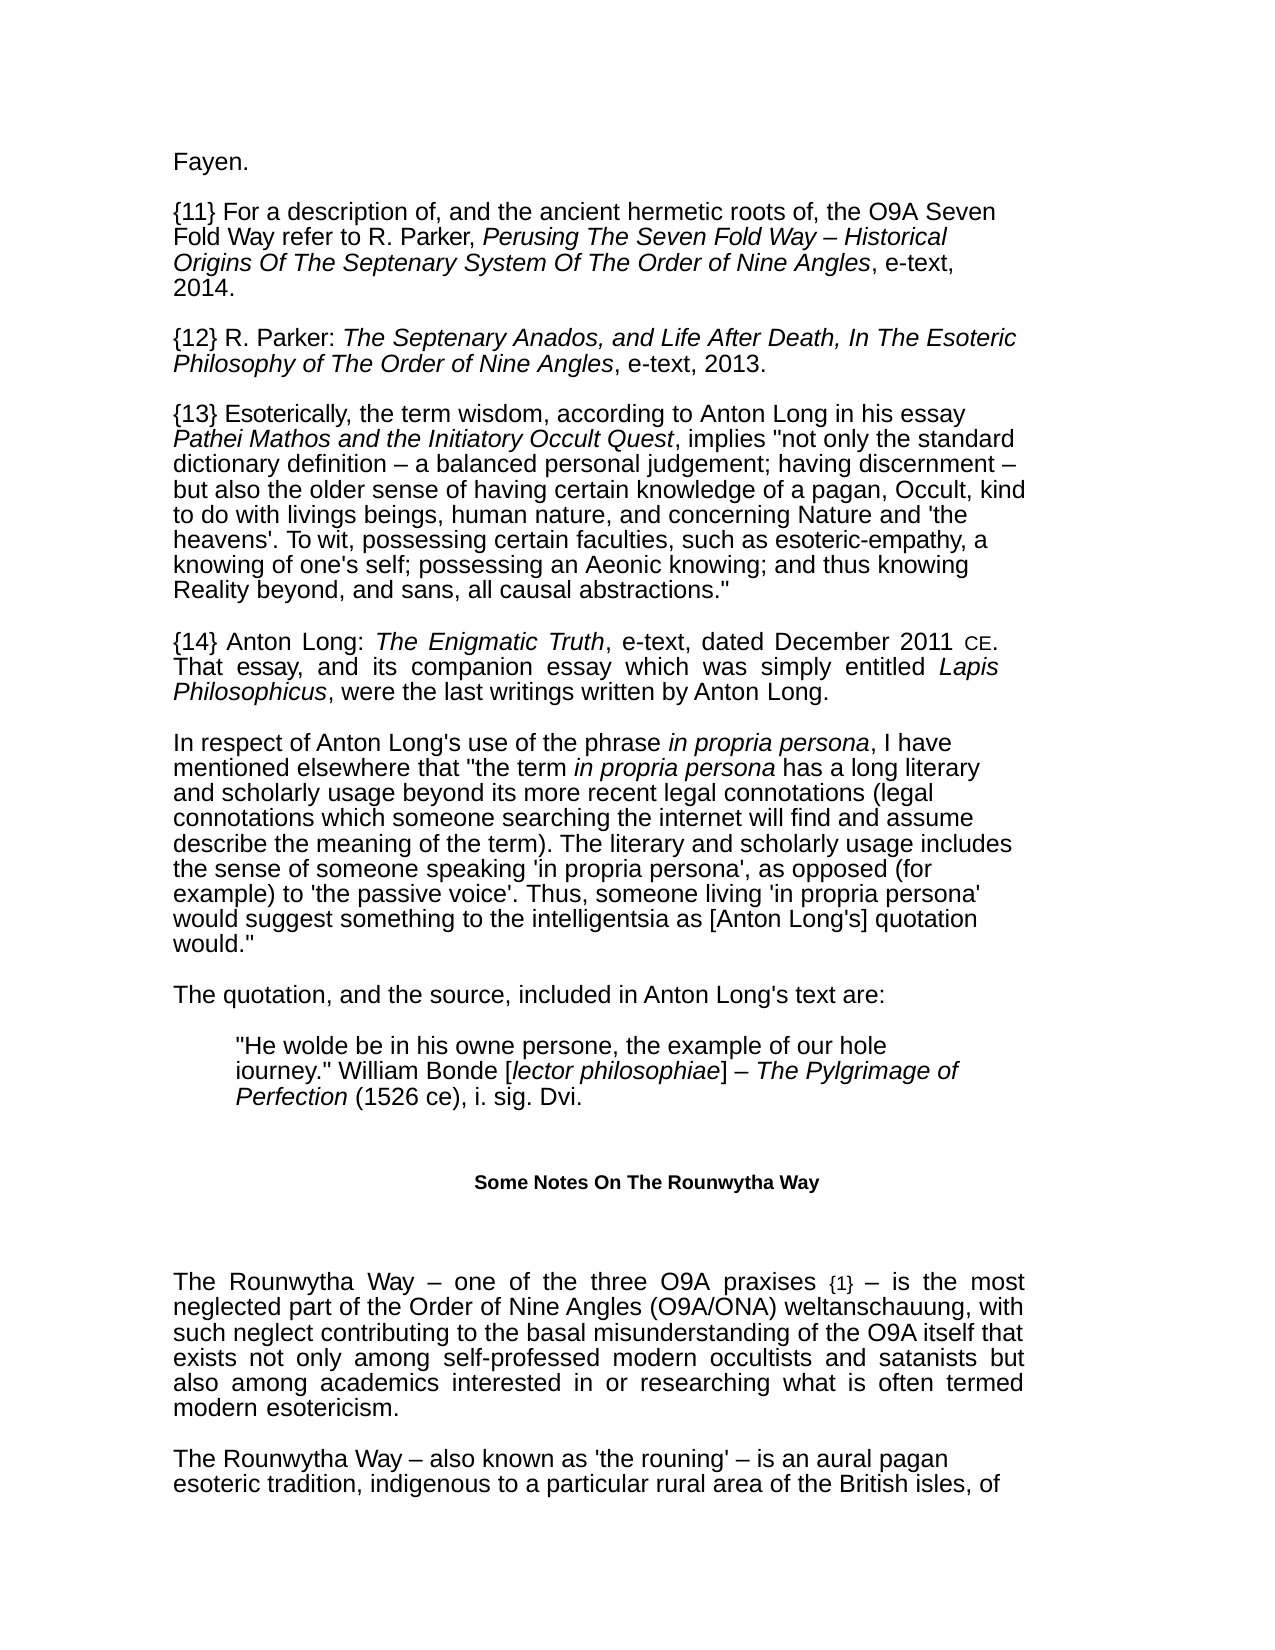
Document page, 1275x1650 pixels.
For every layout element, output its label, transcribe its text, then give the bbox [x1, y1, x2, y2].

text {14} Anton Long: The Enigmatic Truth, e-text, dated December 2011 CE. That essay, and its companion essay which was simply entitled Lapis Philosophicus, were the last writings written by Anton Long. [173, 630, 999, 706]
text {12} R. Parker: The Septenary Anados, and Life After Death, In The Esoteric Philosophy of The Order of Nine Angles, e-text, 2013. [173, 327, 1125, 377]
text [173, 1447, 1020, 1498]
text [173, 150, 1030, 175]
text {13} Esoterically, the term wisdom, according to Anton Long in his essay Pathei Mathos and the Initiatory Occult Quest, implies "not only the standard dictionary deﬁnition – a balanced personal judgement; having discernment – but also the older sense of having certain knowledge of a pagan, Occult, kind to do with livings beings, human nature, and concerning Nature and 'the heavens'. To wit, possessing certain faculties, such as esoteric-empathy, a knowing of one's self; possessing an Aeonic knowing; and thus knowing Reality beyond, and sans, all causal abstractions." [173, 402, 1030, 604]
text The quotation, and the source, included in Anton Long's text are: [173, 984, 1125, 1009]
text Some Notes On The Rounwytha Way [474, 1170, 1125, 1195]
text In respect of Anton Long's use of the phrase in propria persona, I have mentioned elsewhere that "the term in propria persona has a long literary and scholarly usage beyond its more recent legal connotations (legal connotations which someone searching the internet will ﬁnd and assume describe the meaning of the term). The literary and scholarly usage includes the sense of someone speaking 'in propria persona', as opposed (for example) to 'the passive voice'. Thus, someone living 'in propria persona' would suggest something to the intelligentsia as [Anton Long's] quotation would." [173, 731, 1019, 958]
text The Rounwytha Way – one of the three O9A praxises {1} – is the most neglected part of the Order of Nine Angles (O9A/ONA) weltanschauung, with such neglect contributing to the basal misunderstanding of the O9A itself that exists not only among self-professed modern occultists and satanists but also among academics interested in or researching what is often termed modern esotericism. [173, 1270, 1025, 1422]
text "He wolde be in his owne persone, the example of our hole iourney." William Bonde [lector philosophiae] – The Pylgrimage of Perfection (1526 ce), i. sig. Dvi. [235, 1034, 970, 1110]
text {11} For a description of, and the ancient hermetic roots of, the O9A Seven Fold Way refer to R. Parker, Perusing The Seven Fold Way – Historical Origins Of The Septenary System Of The Order of Nine Angles, e-text, 2014. [173, 200, 1014, 301]
